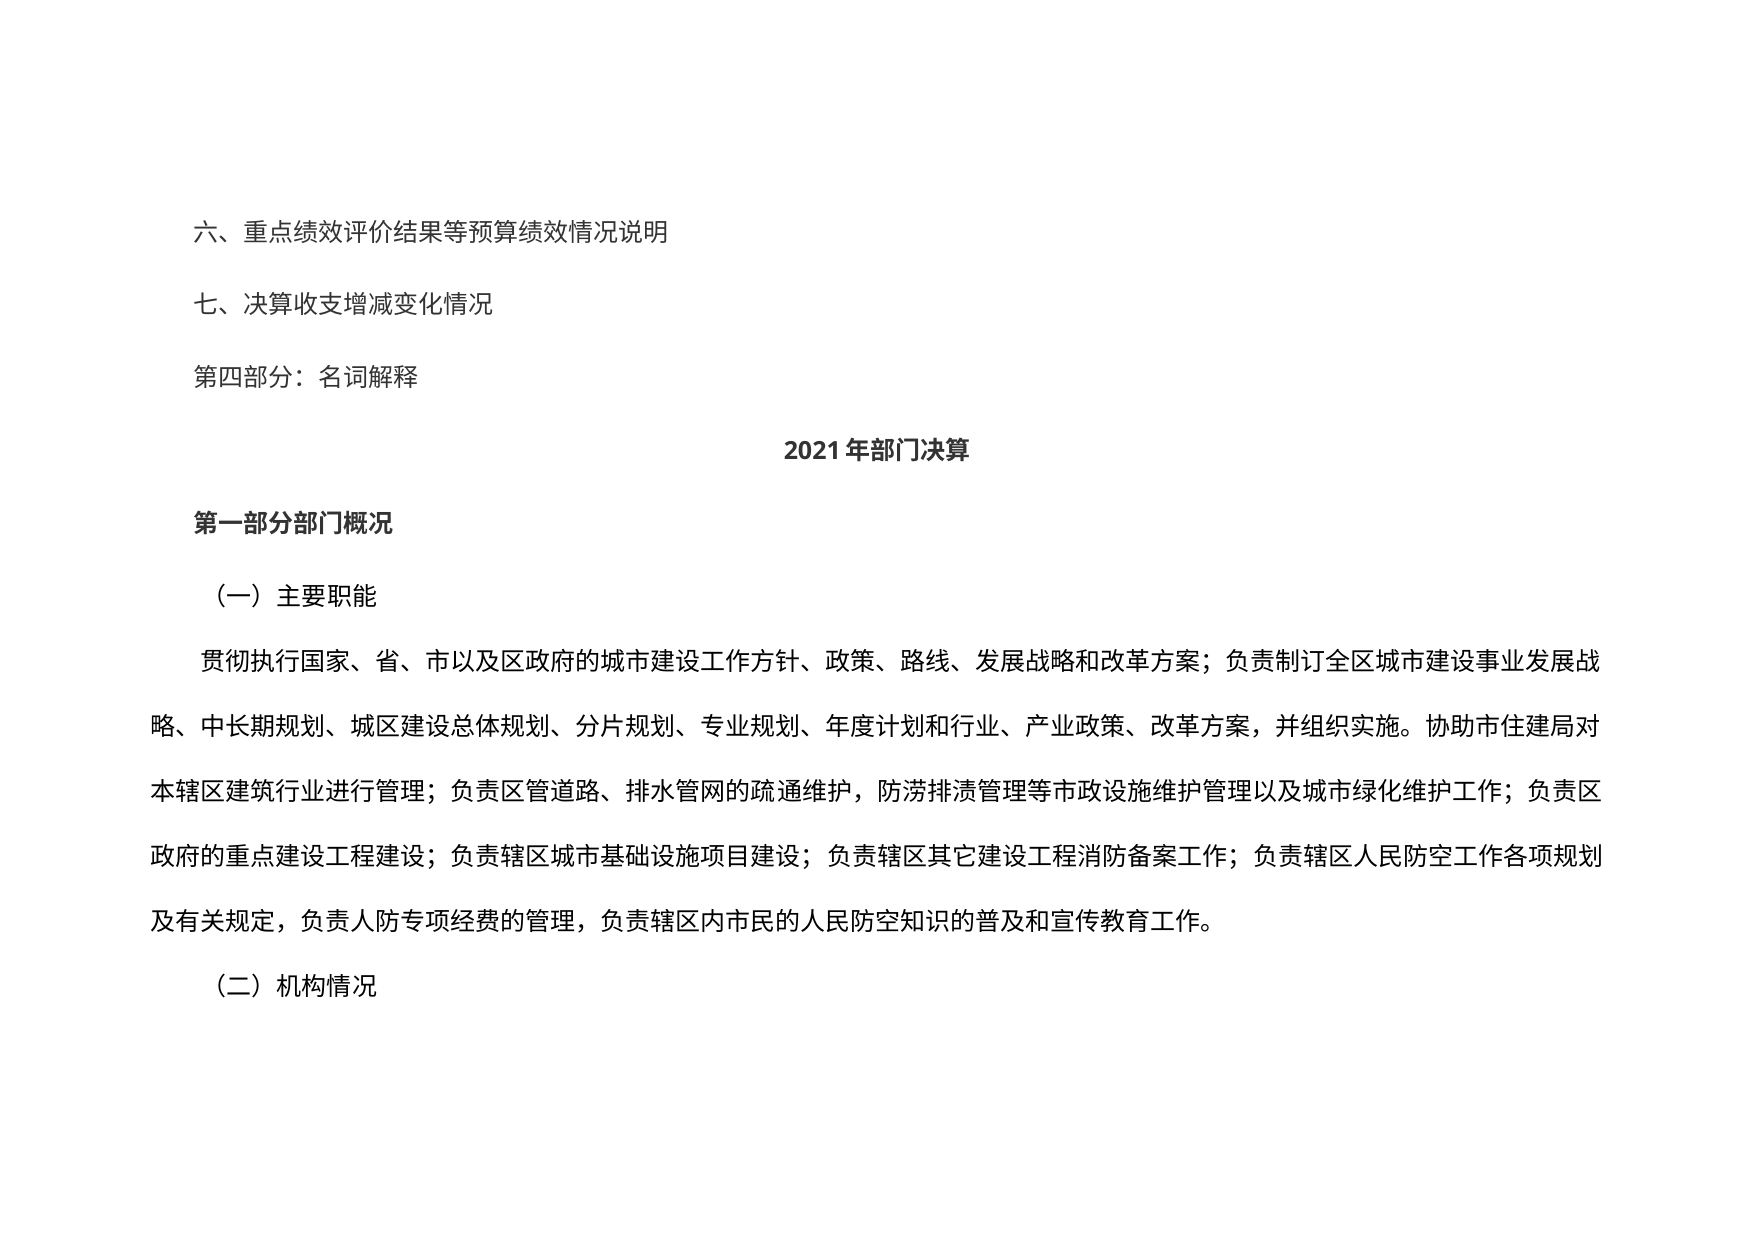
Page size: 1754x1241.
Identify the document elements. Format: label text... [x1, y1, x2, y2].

text 第四部分：名词解释 [150, 343, 1604, 408]
text 第一部分部门概况 [150, 489, 1604, 554]
text （二）机构情况 [150, 952, 1604, 1017]
list 主要职能 [150, 562, 1604, 627]
text 七、决算收支增减变化情况 [150, 271, 1604, 336]
text 贯彻执行国家、省、市以及区政府的城市建设工作方针、政策、路线、发展战略和改革方案；负责制订全区城市建设事业发展战略、中长期规划、城区建设总体规划、分片规划、专业规划、年度计划和行业、产业政策、改革方案，并组织实施。协助市住建局对本辖区建筑行业进行管理；负责区管道路、排水管网的疏通维护，防涝排渍管理等市政设施维护管理以及城市绿化维护工作；负责区政府的重点建设工程建设；负责辖区城市基础设施项目建设；负责辖区其它建设工程消防备案工作；负责辖区人民防空工作各项规划及有关规定，负责人防专项经费的管理，负责辖区内市民的人民防空知识的普及和宣传教育工作。 [150, 627, 1604, 952]
text 六、重点绩效评价结果等预算绩效情况说明 [150, 198, 1604, 263]
text 2021年部门决算 [150, 416, 1604, 481]
